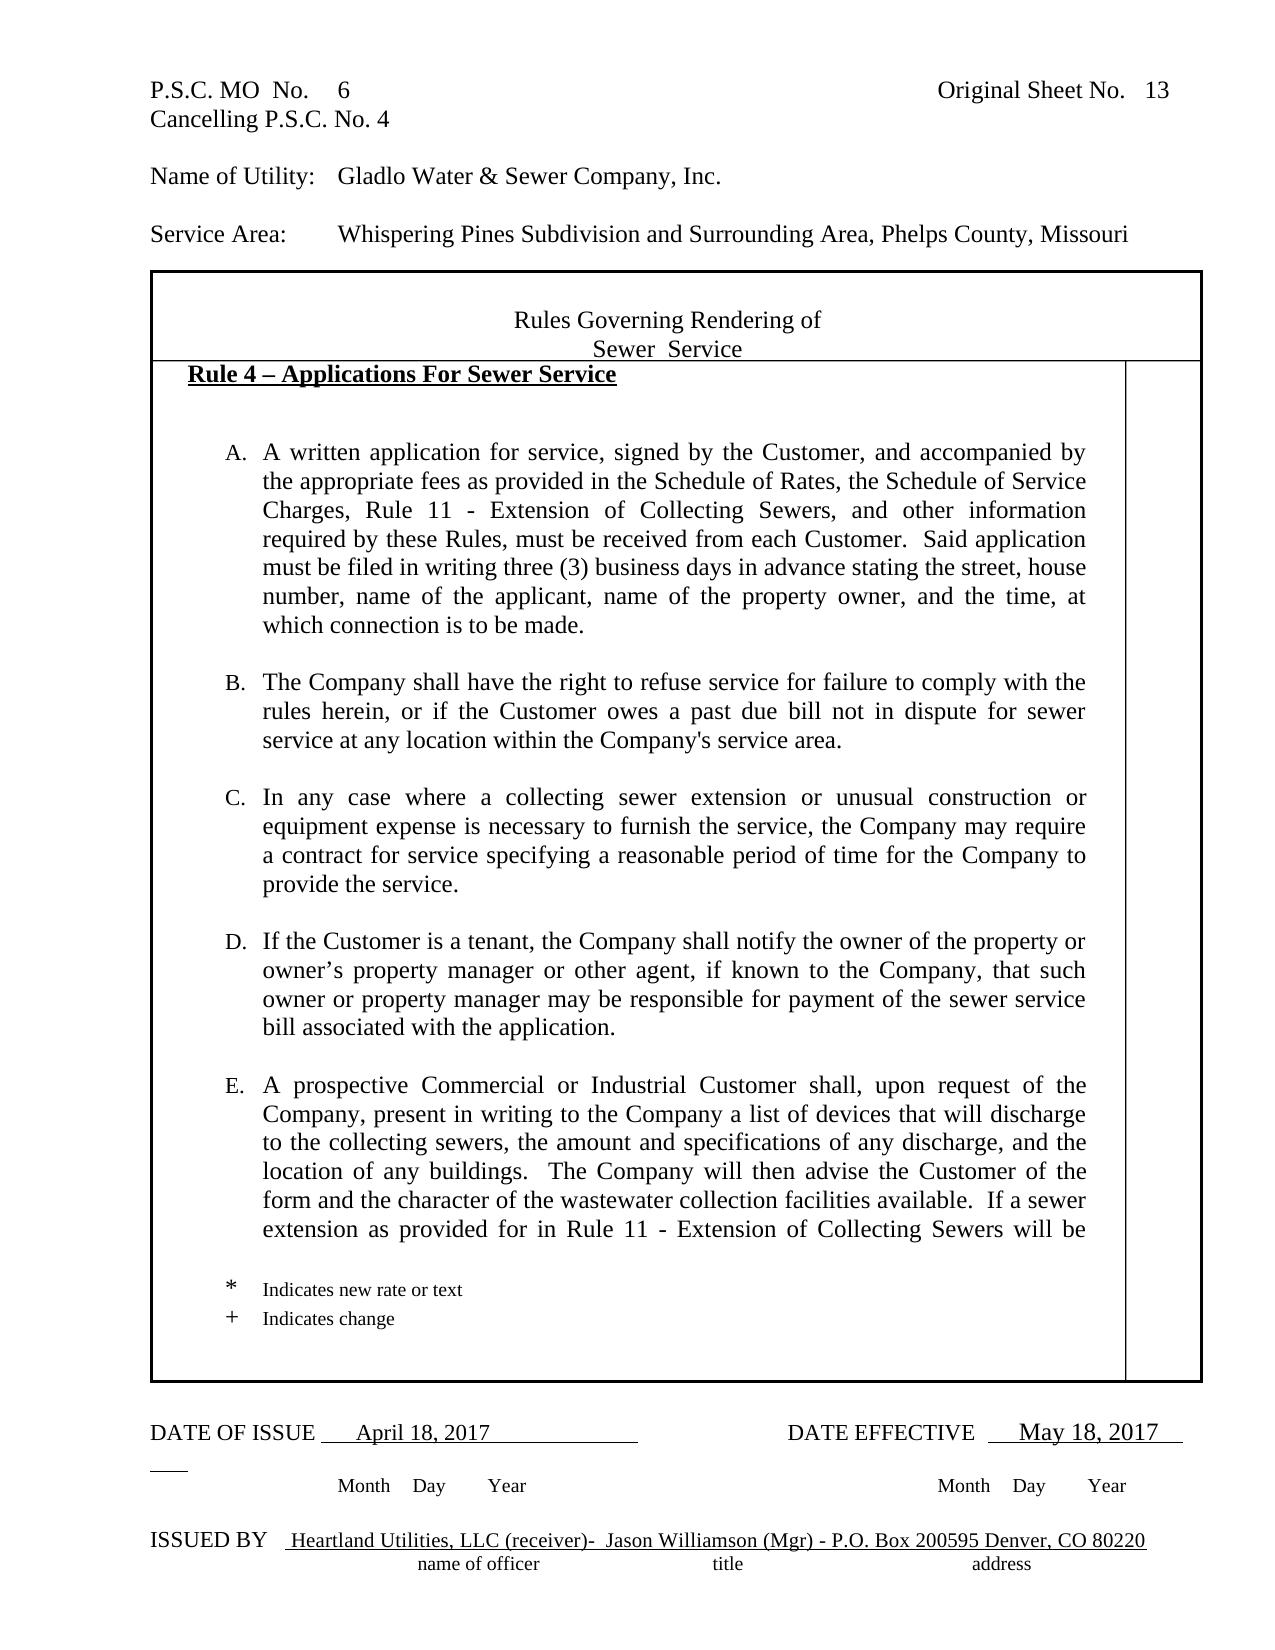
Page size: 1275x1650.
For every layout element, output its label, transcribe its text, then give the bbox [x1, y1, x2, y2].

list If the Customer is a tenant, the Company shall notify the owner of the property or owner’s property manager or other agent, if known to the Company, that such owner or property manager may be responsible for payment of the sewer service bill associated with the application. [225, 926, 1087, 1041]
list A written application for service, signed by the Customer, and accompanied by the appropriate fees as provided in the Schedule of Rates, the Schedule of Service Charges, Rule 11 - Extension of Collecting Sewers, and other information required by these Rules, must be received from each Customer. Said application must be filed in writing three (3) business days in advance stating the street, house number, name of the applicant, name of the property owner, and the time, at which connection is to be made. [225, 437, 1087, 639]
list In any case where a collecting sewer extension or unusual construction or equipment expense is necessary to furnish the service, the Company may require a contract for service specifying a reasonable period of time for the Company to provide the service. [225, 782, 1087, 897]
text Rule 4 – Applications For Sewer Service [187, 362, 1087, 387]
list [225, 1070, 1087, 1242]
list The Company shall have the right to refuse service for failure to comply with the rules herein, or if the Customer owes a past due bill not in dispute for sewer service at any location within the Company's service area. [225, 667, 1087, 754]
